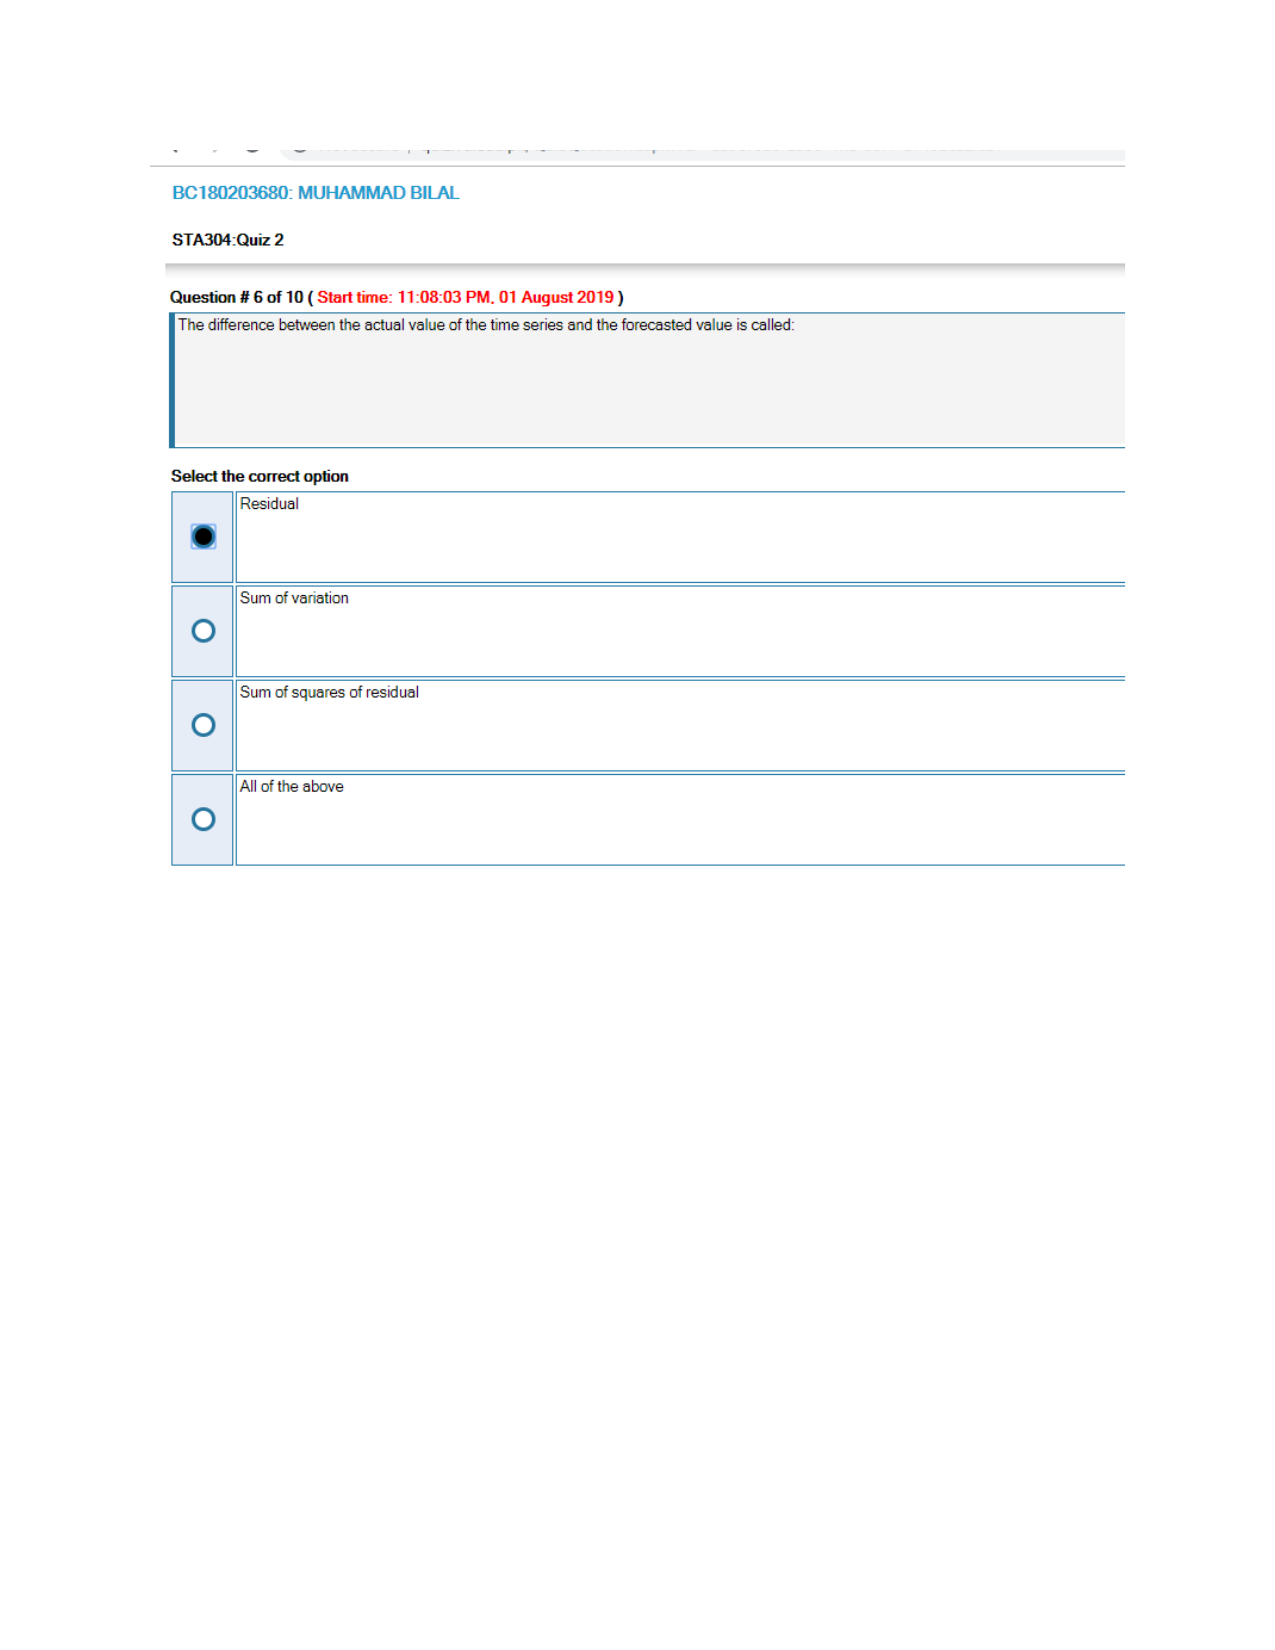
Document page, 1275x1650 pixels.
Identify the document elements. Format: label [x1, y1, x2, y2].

picture [150, 150, 1125, 867]
